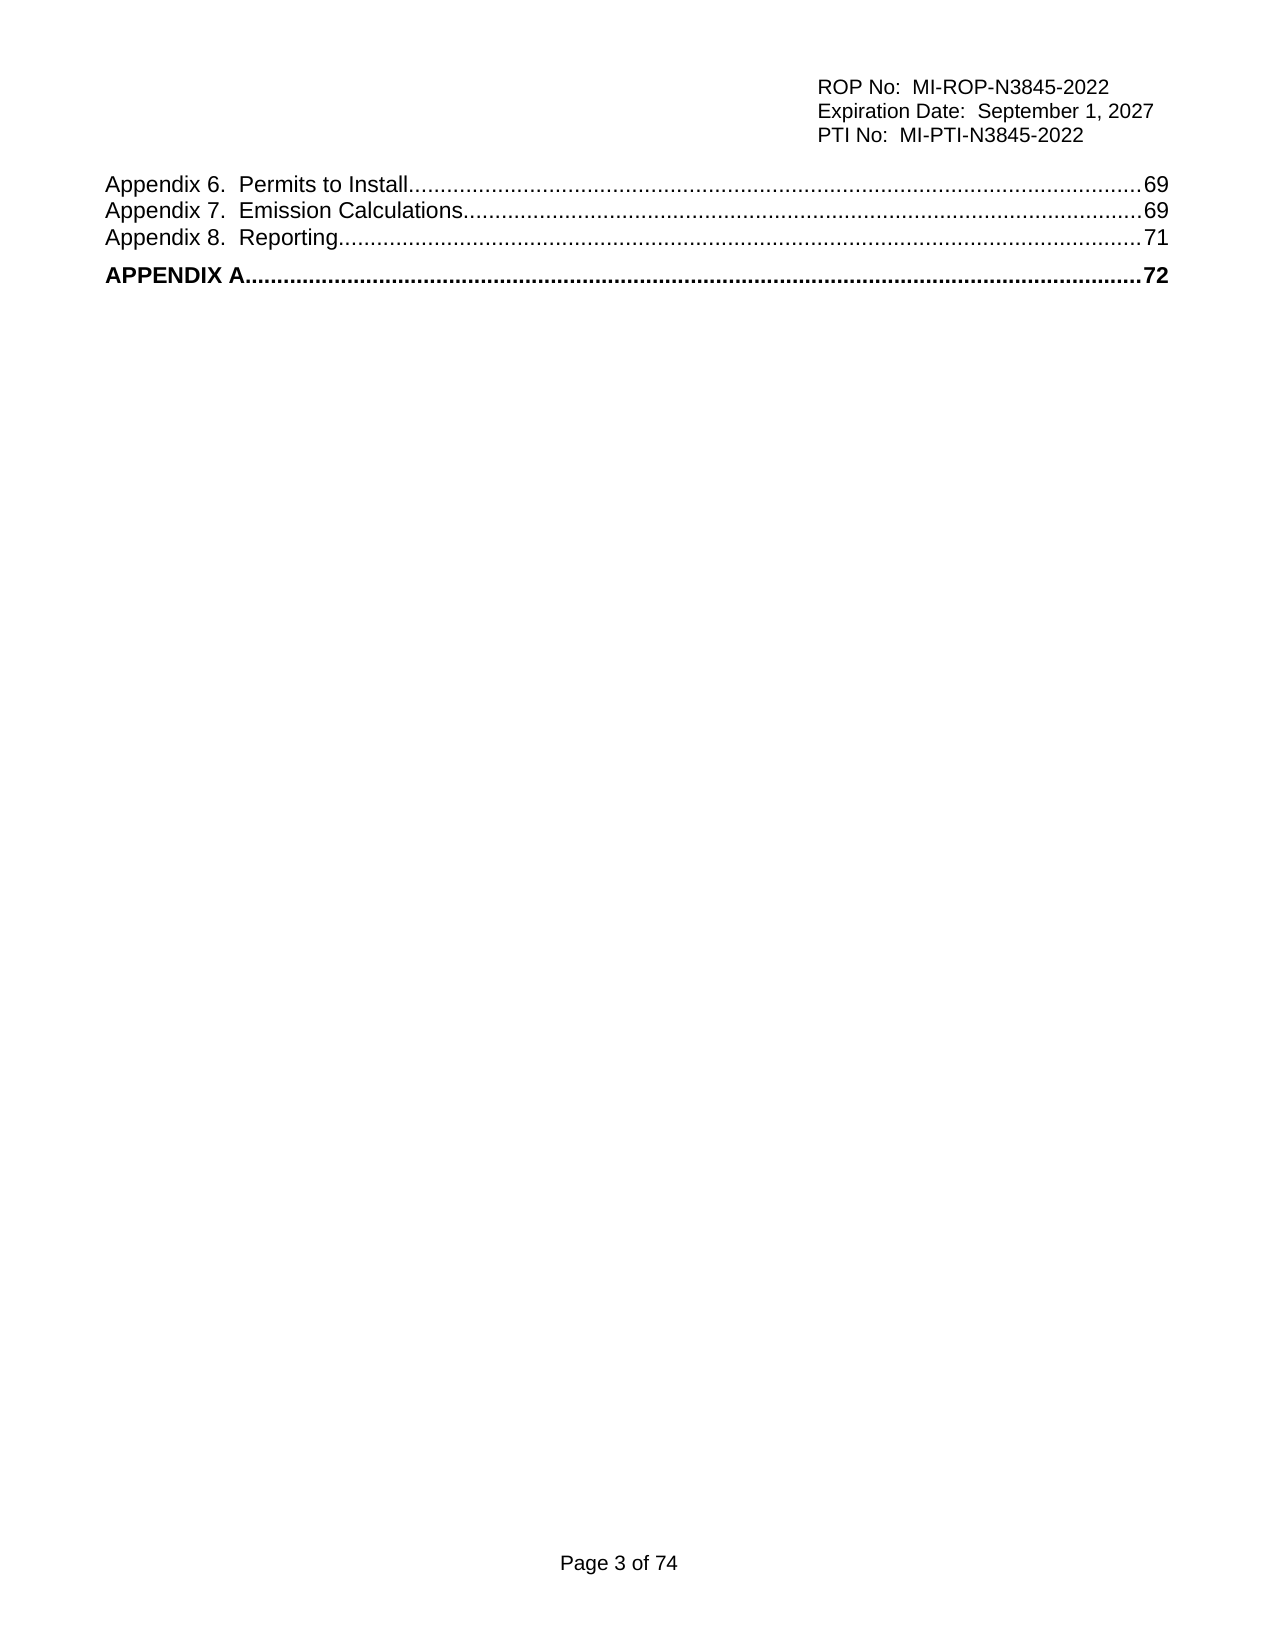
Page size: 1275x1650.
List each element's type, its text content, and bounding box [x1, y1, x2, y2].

text APPENDIX A 72 [105, 262, 1170, 289]
text Appendix 7. Emission Calculations 69 [105, 197, 1170, 223]
text Appendix 8. Reporting 71 [105, 223, 1170, 250]
text Appendix 6. Permits to Install 69 [105, 171, 1170, 197]
